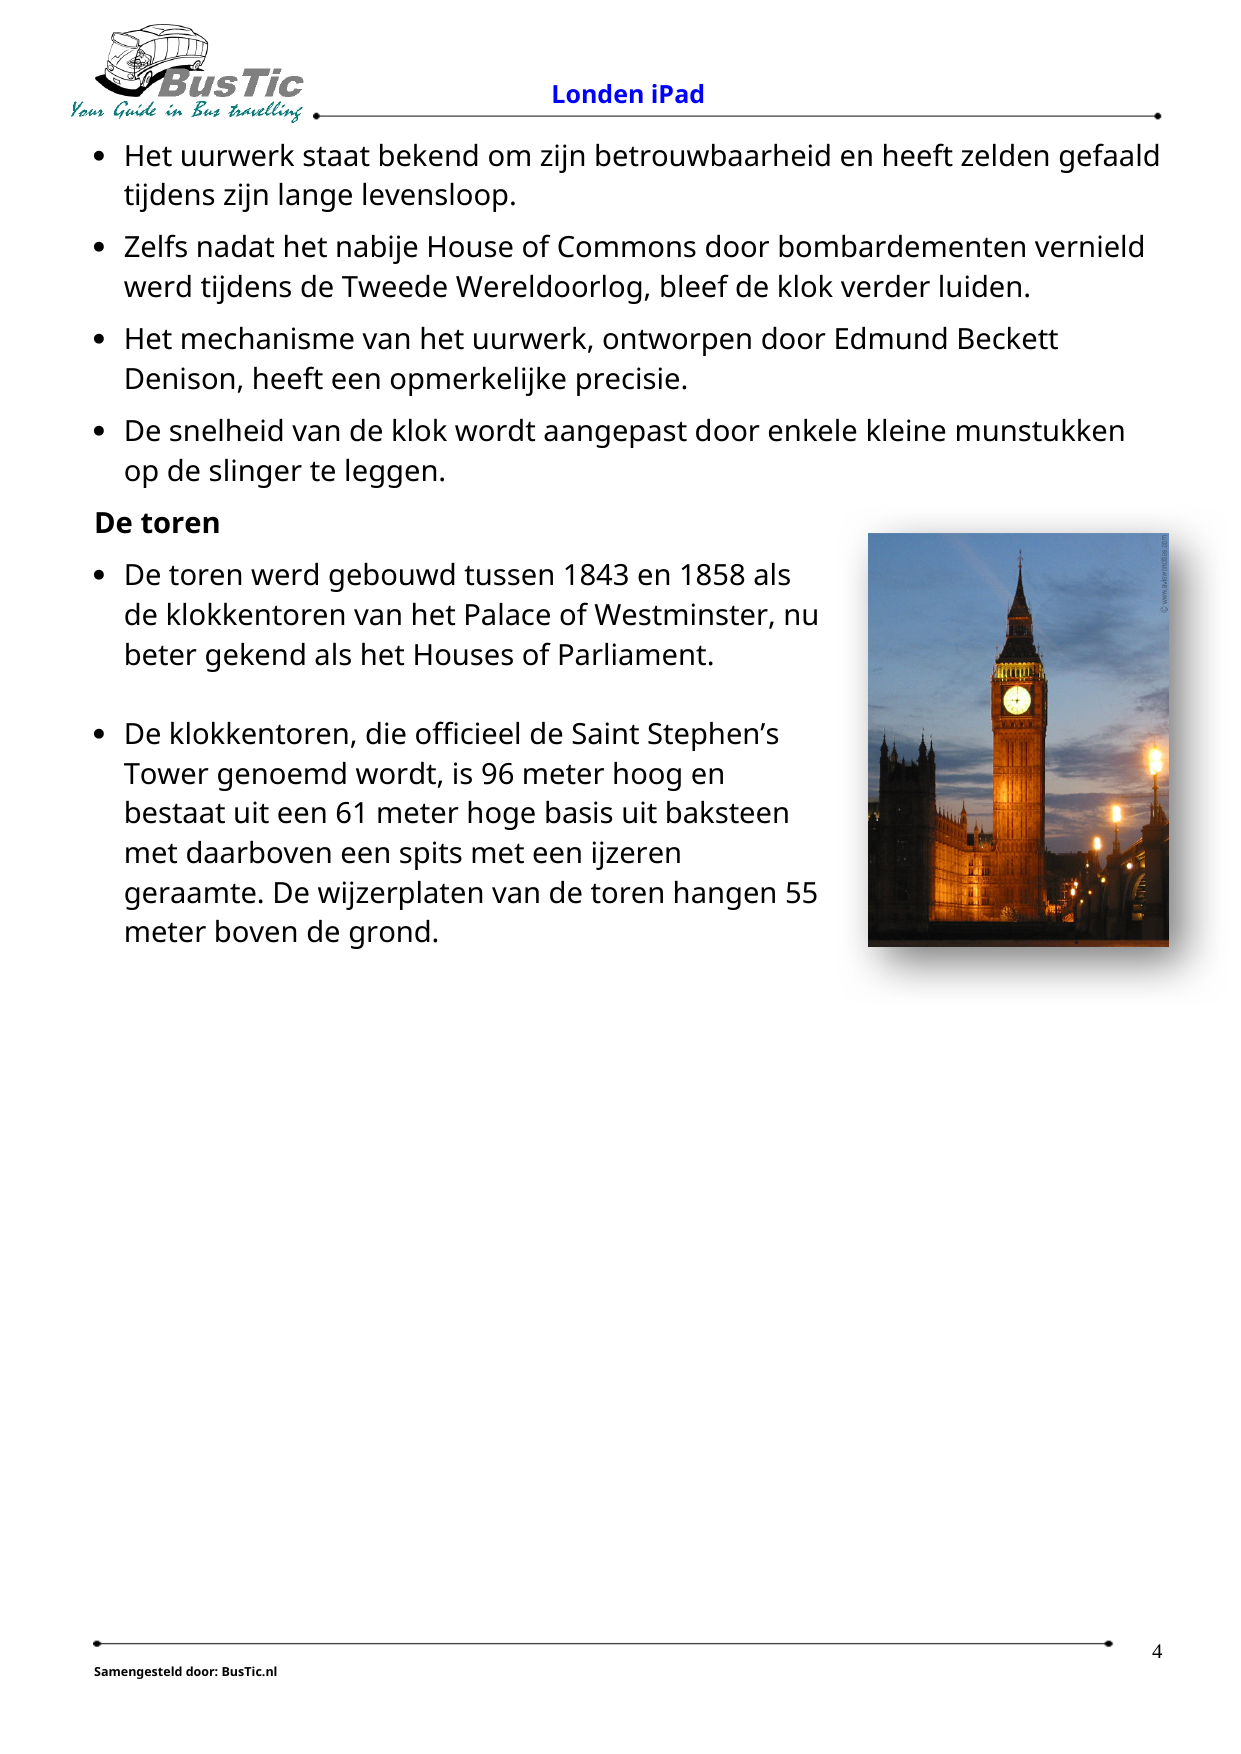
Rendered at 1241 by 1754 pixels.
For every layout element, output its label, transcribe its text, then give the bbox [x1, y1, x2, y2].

picture [62, 18, 1163, 125]
list De klokkentoren, die officieel de Saint Stephen’s Tower genoemd wordt, is 96 meter hoog en bestaat uit een 61 meter hoge basis uit baksteen met daarboven een spits met een ijzeren geraamte. De wijzerplaten van de toren hangen 55 meter boven de grond. [94, 713, 853, 951]
picture [868, 533, 1169, 947]
list Het mechanisme van het uurwerk, ontworpen door Edmund Beckett Denison, heeft een opmerkelijke precisie. [94, 319, 1162, 398]
picture [93, 1638, 1115, 1651]
list Zelfs nadat het nabije House of Commons door bombardementen vernield werd tijdens de Tweede Wereldoorlog, bleef de klok verder luiden. [94, 227, 1162, 306]
text De toren [94, 502, 1162, 542]
list De toren werd gebouwd tussen 1843 en 1858 als de klokkentoren van het Palace of Westminster, nu beter gekend als het Houses of Parliament. [94, 554, 854, 674]
list De snelheid van de klok wordt aangepast door enkele kleine munstukken op de slinger te leggen. [94, 411, 1162, 490]
list Het uurwerk staat bekend om zijn betrouwbaarheid en heeft zelden gefaald tijdens zijn lange levensloop. [94, 135, 1162, 214]
